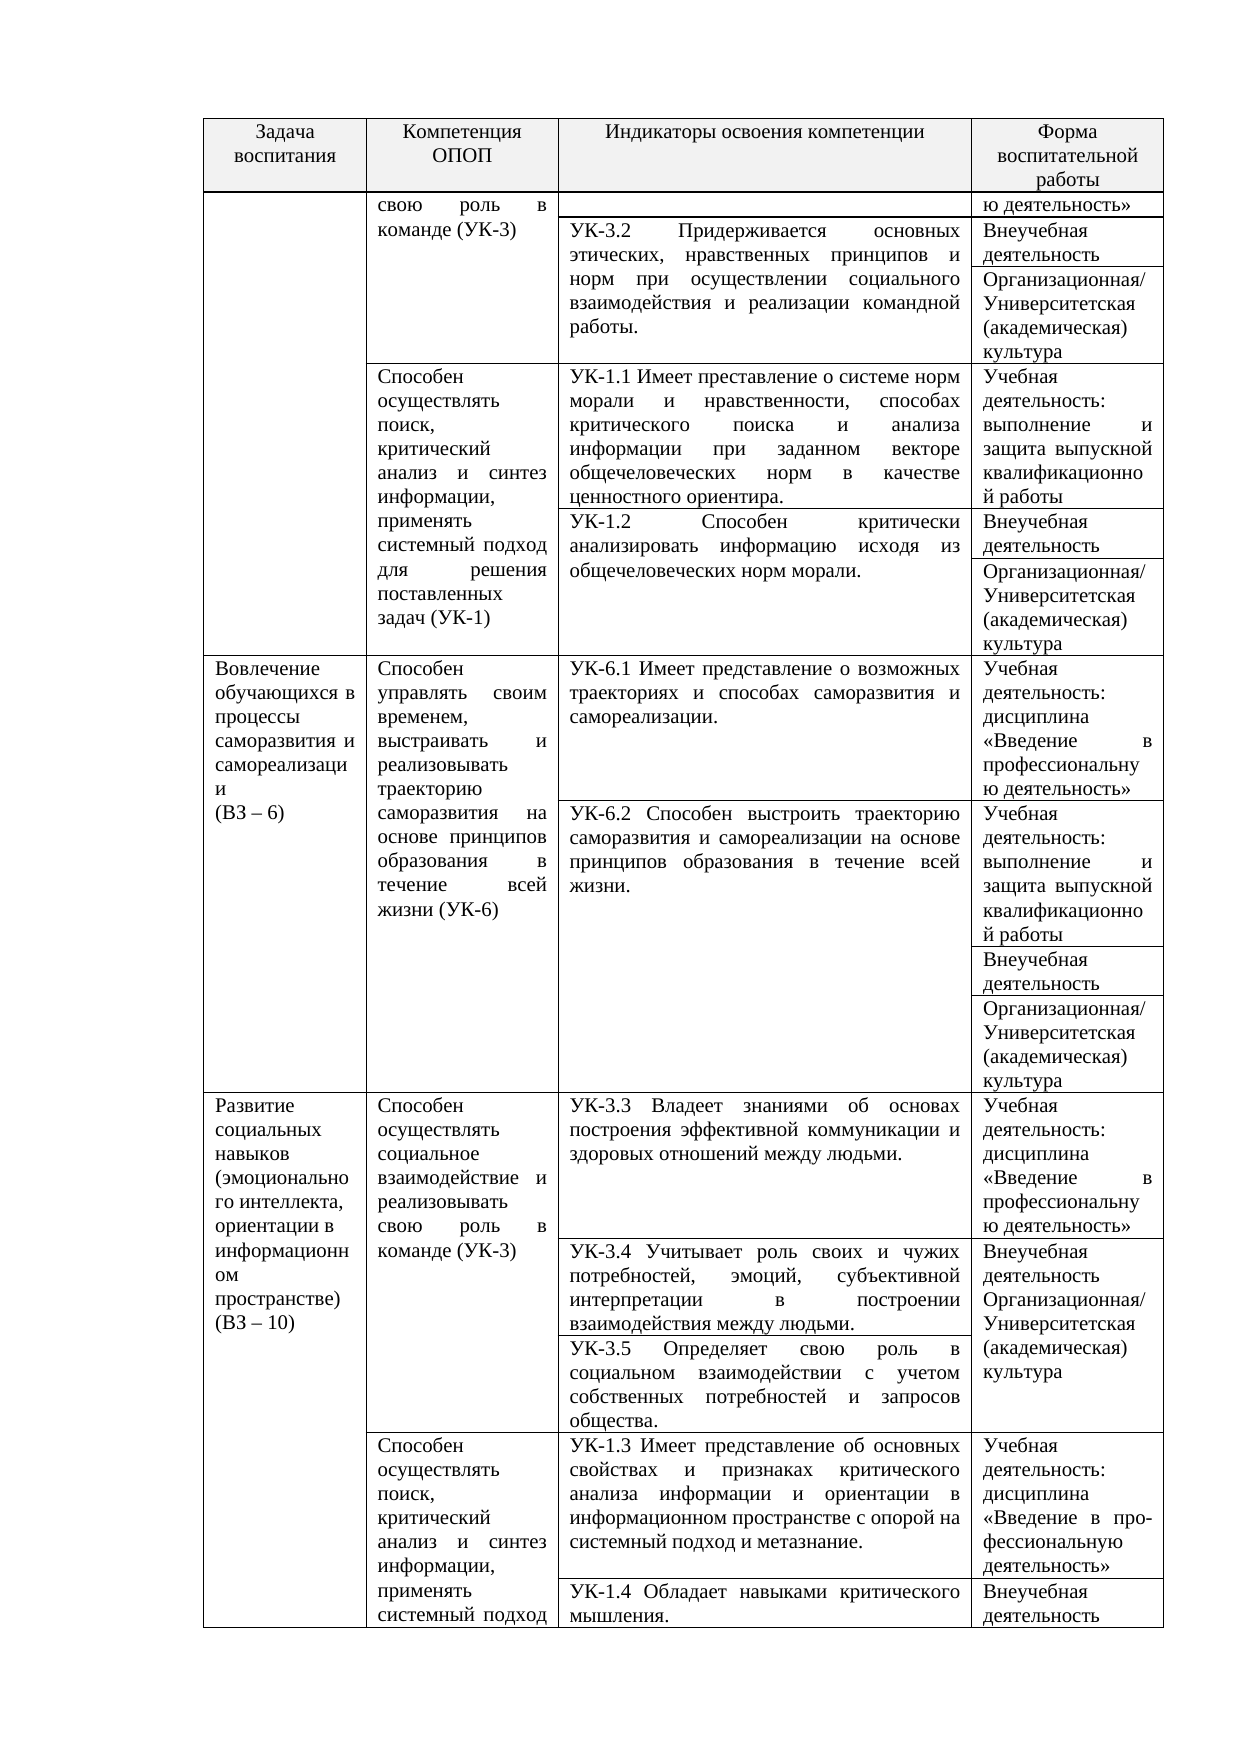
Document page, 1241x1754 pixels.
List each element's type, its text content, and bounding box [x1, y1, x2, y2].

table_cell Учебная деятельность: выполнение и защита выпускной квалификационной работы [1058, 364, 1163, 508]
table_cell УК-6.1 Имеет представление о возможных траекториях и способах саморазвития и самореализации. [559, 656, 971, 800]
table_cell Внеучебная деятельность [1088, 947, 1163, 995]
table_cell Учебная деятельность: дисциплина «Введение в профессиональную деятельность» [1058, 656, 1163, 800]
table_cell Способен осуществлять социальное взаимодействие и реализовывать свою роль в команде (УК-3) [367, 1093, 558, 1432]
table_cell УК-3.2 Придерживается основных этических, нравственных принципов и норм при осуществлении социального взаимодействия и реализации командной работы. [559, 218, 971, 363]
table_cell Способен осуществлять поиск, критический анализ и синтез информации, применять системный подход для решения поставленных задач (УК-1) [367, 1433, 558, 1627]
table_cell Развитие социальных навыков (эмоционального интеллекта, ориентации в информационном пространстве) (ВЗ – 10) [204, 1093, 366, 1627]
table_cell Вовлечение обучающихся в процессы саморазвития и самореализации (ВЗ – 6) [204, 656, 366, 1092]
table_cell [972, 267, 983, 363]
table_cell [559, 193, 971, 216]
table_cell Учебная деятельность: дисциплина «Введение в профессиональную деятельность» [972, 1093, 1163, 1237]
table_header Индикаторы освоения компетенции [559, 119, 971, 191]
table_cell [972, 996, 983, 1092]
table_cell УК-3.5 Определяет свою роль в социальном взаимодействии с учетом собственных потребностей и запросов общества. [658, 1336, 971, 1432]
table_cell УК-1.4 Обладает навыками критического мышления. [669, 1579, 971, 1627]
table_cell Способен осуществлять поиск, критический анализ и синтез информации, применять системный подход для решения поставленных задач (УК-1) [367, 364, 558, 655]
table_cell Организационная/ Университетская (академическая) культура [1062, 996, 1163, 1092]
table_cell Организационная/ Университетская (академическая) культура [1062, 267, 1163, 363]
table_cell УК-1.2 Способен критически анализировать информацию исходя из общечеловеческих норм морали. [559, 509, 971, 655]
table_header Задача воспитания [204, 119, 366, 191]
table_cell УК-1.1 Имеет преставление о системе норм морали и нравственности, способах критического поиска и анализа информации при заданном векторе общечеловеческих норм в качестве ценностного ориентира. [784, 364, 971, 508]
table_cell Внеучебная деятельность Организационная/ Университетская (академическая) культура [972, 1239, 1163, 1432]
table_header Форма воспитательной работы [972, 119, 1163, 191]
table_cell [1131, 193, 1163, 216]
table_header Компетенция ОПОП [367, 119, 558, 191]
table_cell Способен управлять своим временем, выстраивать и реализовывать траекторию саморазвития на основе принципов образования в течение всей жизни (УК-6) [367, 656, 558, 1092]
table_cell УК-3.4 Учитывает роль своих и чужих потребностей, эмоций, субъективной интерпретации в построении взаимодействия между людьми. [855, 1239, 971, 1335]
table_cell Организационная/ Университетская (академическая) культура [1062, 559, 1163, 655]
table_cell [367, 193, 558, 363]
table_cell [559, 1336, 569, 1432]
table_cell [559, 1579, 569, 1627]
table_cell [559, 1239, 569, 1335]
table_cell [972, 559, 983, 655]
table_cell Учебная деятельность: выполнение и защита выпускной квалификационной работы [972, 801, 1163, 946]
table_cell УК-6.2 Способен выстроить траекторию саморазвития и самореализации на основе принципов образования в течение всей жизни. [559, 801, 971, 1092]
table_cell Внеучебная деятельность [972, 509, 1163, 557]
table_cell Внеучебная деятельность [1088, 218, 1163, 266]
table_cell УК-1.3 Имеет представление об основных свойствах и признаках критического анализа информации и ориентации в информационном пространстве с опорой на системный подход и метазнание. [559, 1433, 971, 1577]
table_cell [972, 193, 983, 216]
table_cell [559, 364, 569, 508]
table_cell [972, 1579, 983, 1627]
table_cell Учебная деятельность: дисциплина «Введение в про-фессиональную деятельность» [972, 1433, 1163, 1577]
table_cell УК-3.3 Владеет знаниями об основах построения эффективной коммуникации и здоровых отношений между людьми. [559, 1093, 971, 1237]
